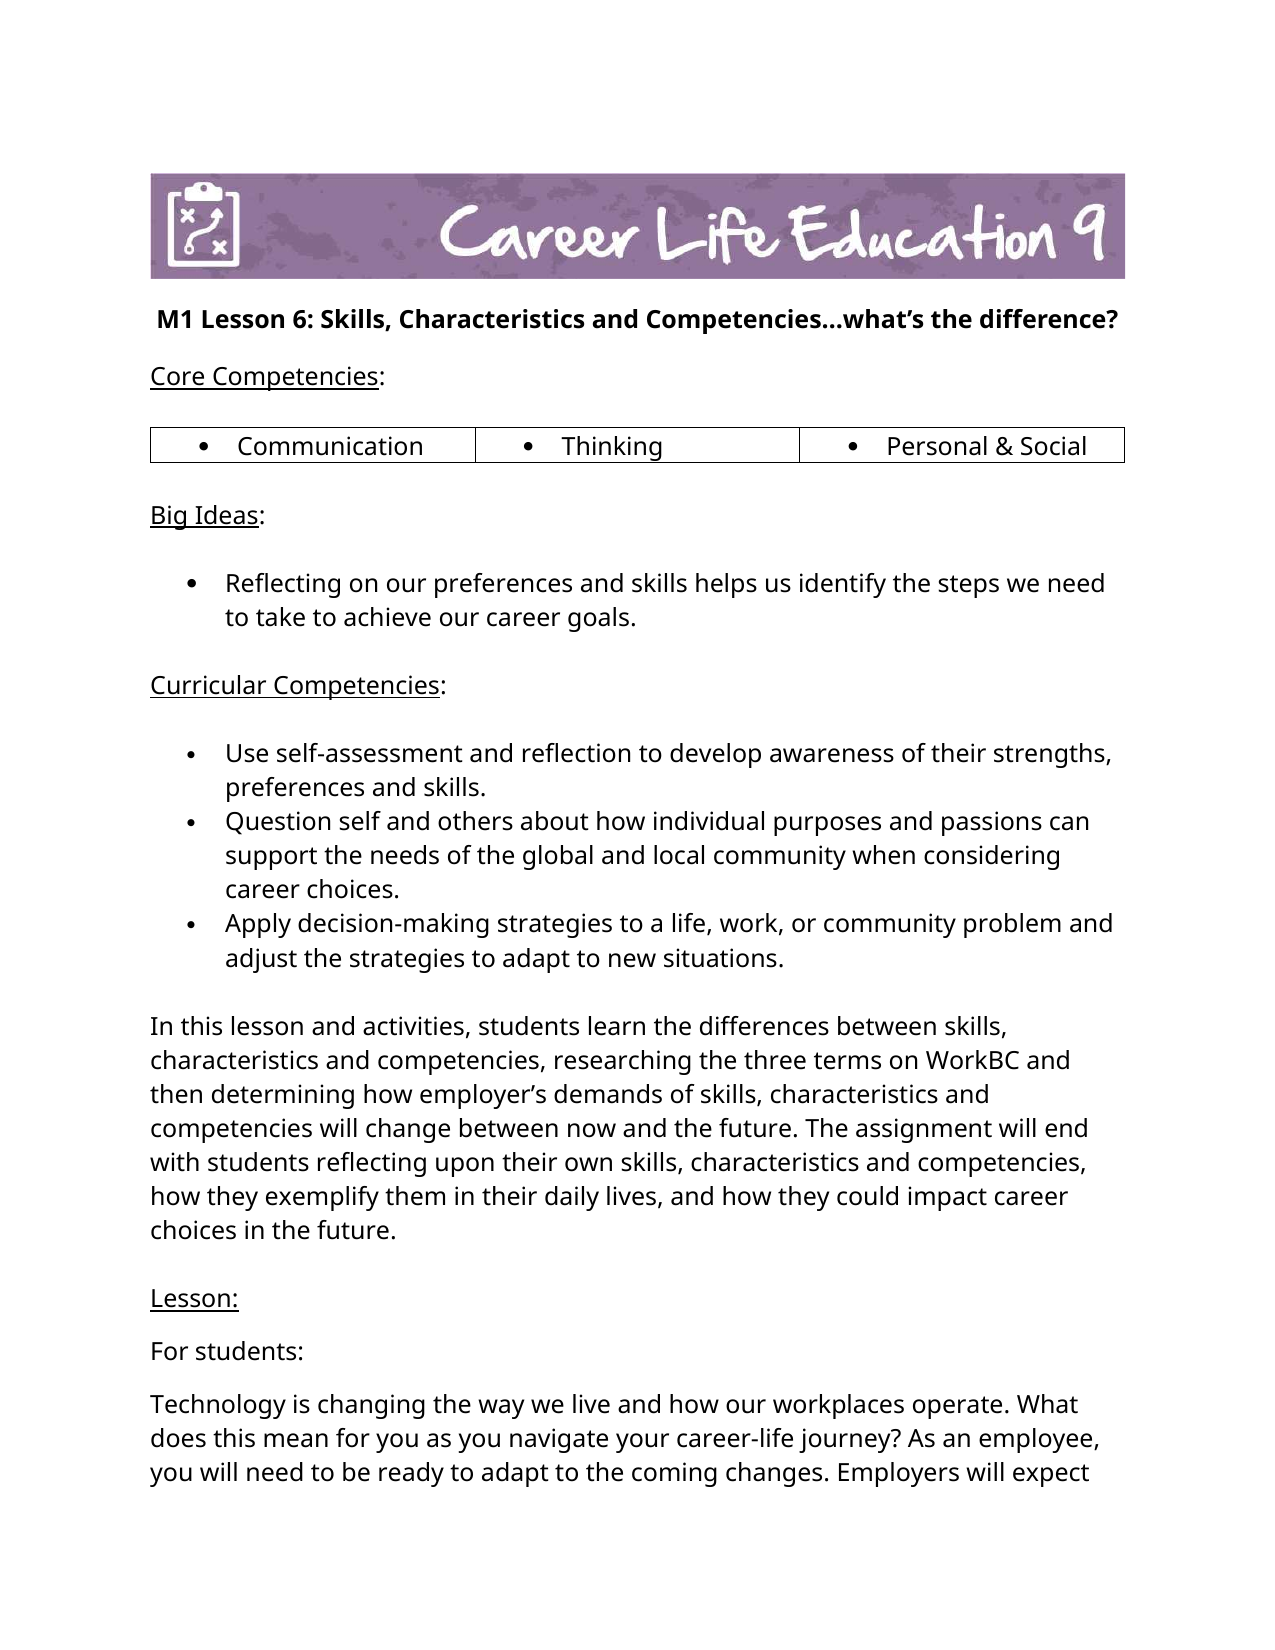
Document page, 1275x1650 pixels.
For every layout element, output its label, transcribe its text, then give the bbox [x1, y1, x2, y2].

picture [150, 173, 1125, 279]
table_header Thinking [476, 428, 799, 462]
list Apply decision-making strategies to a life, work, or community problem and adjust the strategies to adapt to new situations. [187, 906, 1125, 974]
text Lesson: [150, 1281, 1125, 1315]
list Reflecting on our preferences and skills helps us identify the steps we need to take to achieve our career goals. [187, 566, 1125, 634]
table_header Personal & Social [800, 428, 1124, 462]
text M1 Lesson 6: Skills, Characteristics and Competencies…what’s the difference? [150, 302, 1125, 336]
text Core Competencies: [150, 359, 1125, 393]
list Question self and others about how individual purposes and passions can support the needs of the global and local community when considering career choices. [187, 804, 1125, 906]
text In this lesson and activities, students learn the differences between skills, characteristics and competencies, researching the three terms on WorkBC and then determining how employer’s demands of skills, characteristics and competencies will change between now and the future. The assignment will end with students reflecting upon their own skills, characteristics and competencies, how they exemplify them in their daily lives, and how they could impact career choices in the future. [150, 1008, 1125, 1247]
text Curricular Competencies: [150, 634, 1125, 702]
table_header Communication [151, 428, 475, 462]
text For students: [150, 1334, 1125, 1368]
text Big Ideas: [150, 497, 1125, 531]
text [150, 1386, 1125, 1489]
list Use self-assessment and reflection to develop awareness of their strengths, preferences and skills. [187, 736, 1125, 804]
